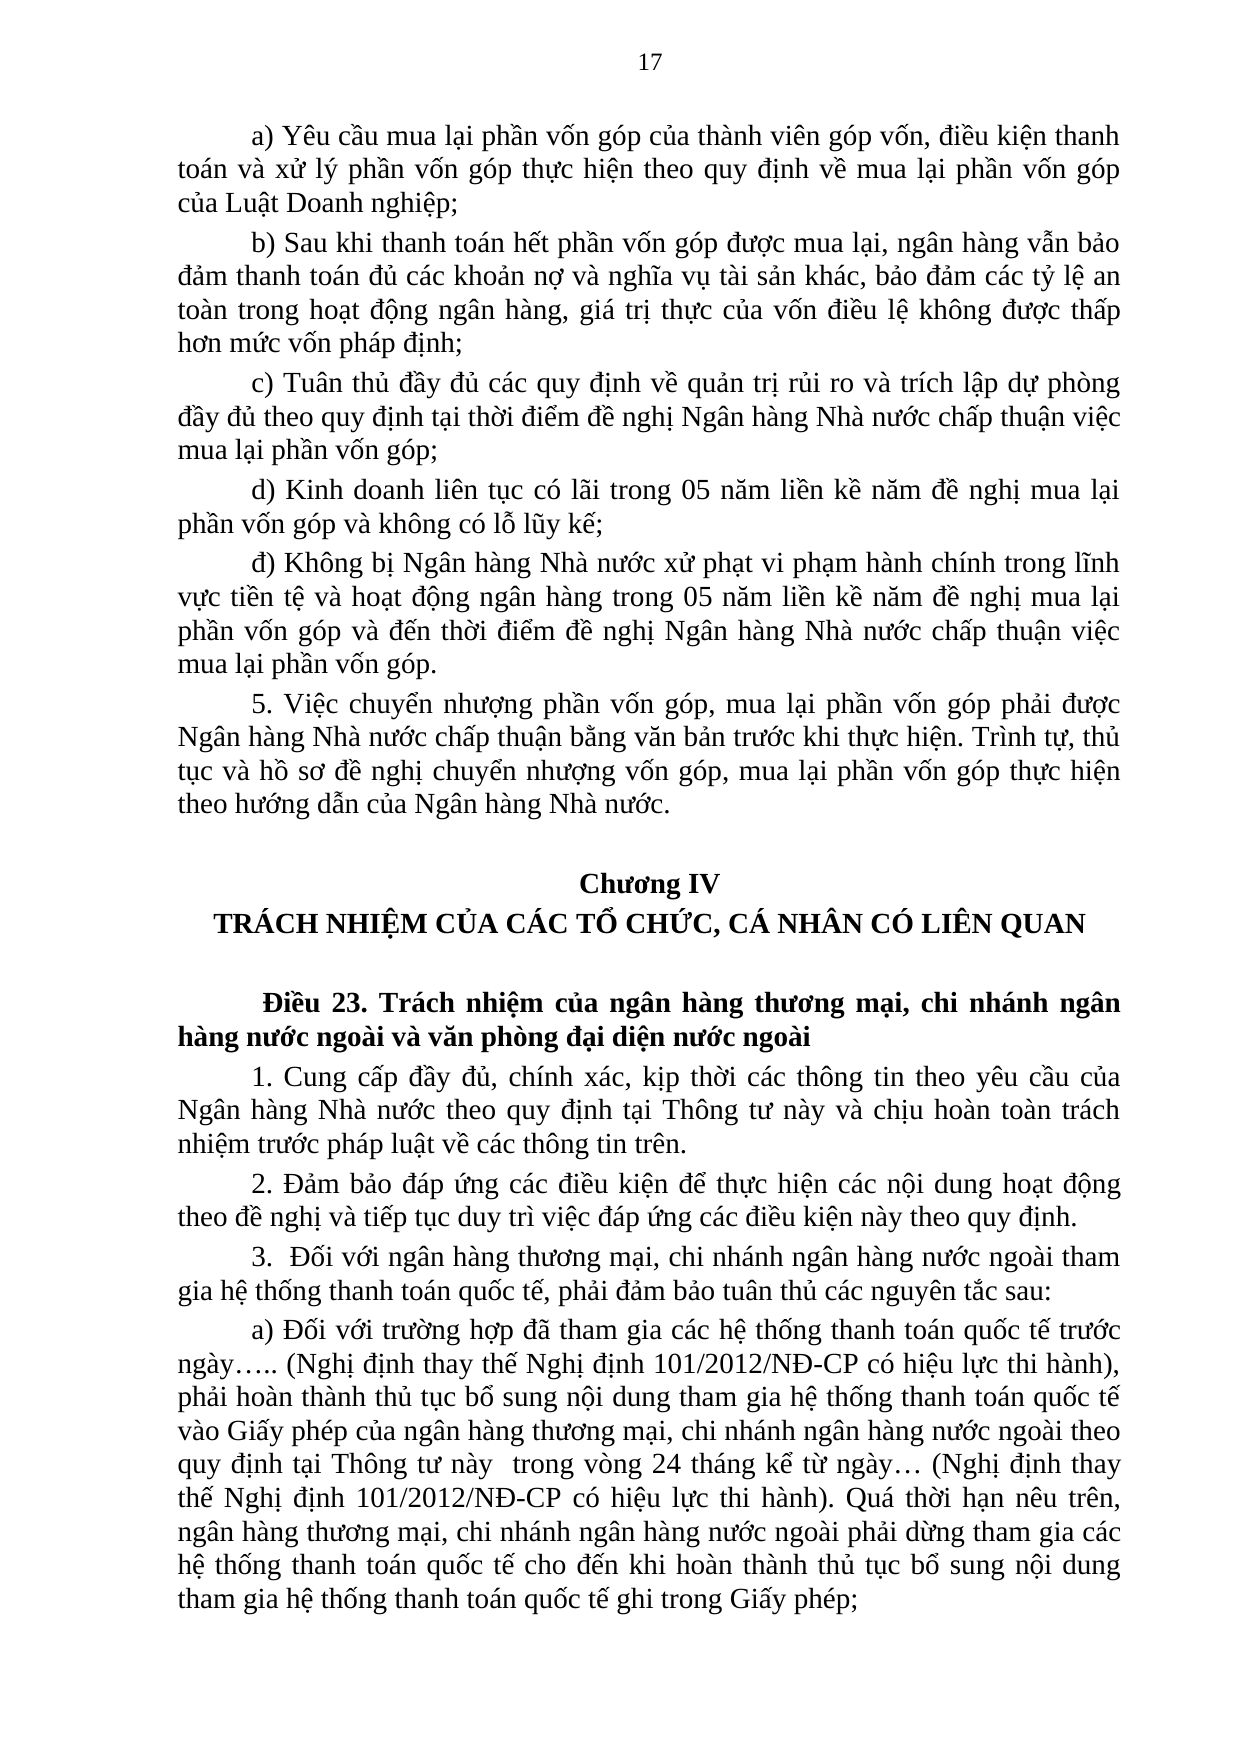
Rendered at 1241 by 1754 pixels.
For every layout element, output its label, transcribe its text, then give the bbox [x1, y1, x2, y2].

text TRÁCH NHIỆM CỦA CÁC TỔ CHỨC, CÁ NHÂN CÓ LIÊN QUAN [177, 906, 1122, 939]
text c) Tuân thủ đầy đủ các quy định về quản trị rủi ro và trích lập dự phòng đầy đủ theo quy định tại thời điểm đề nghị Ngân hàng Nhà nước chấp thuận việc mua lại phần vốn góp; [177, 365, 1122, 466]
text 2. Đảm bảo đáp ứng các điều kiện để thực hiện các nội dung hoạt động theo đề nghị và tiếp tục duy trì việc đáp ứng các điều kiện này theo quy định. [177, 1166, 1122, 1233]
text 5. Việc chuyển nhượng phần vốn góp, mua lại phần vốn góp phải được Ngân hàng Nhà nước chấp thuận bằng văn bản trước khi thực hiện. Trình tự, thủ tục và hồ sơ đề nghị chuyển nhượng vốn góp, mua lại phần vốn góp thực hiện theo hướng dẫn của Ngân hàng Nhà nước. [177, 686, 1122, 820]
text Điều 23. Trách nhiệm của ngân hàng thương mại, chi nhánh ngân hàng nước ngoài và văn phòng đại diện nước ngoài [177, 986, 1122, 1053]
text 3. Đối với ngân hàng thương mại, chi nhánh ngân hàng nước ngoài tham gia hệ thống thanh toán quốc tế, phải đảm bảo tuân thủ các nguyên tắc sau: [177, 1239, 1122, 1306]
text a) Yêu cầu mua lại phần vốn góp của thành viên góp vốn, điều kiện thanh toán và xử lý phần vốn góp thực hiện theo quy định về mua lại phần vốn góp của Luật Doanh nghiệp; [177, 118, 1122, 219]
text d) Kinh doanh liên tục có lãi trong 05 năm liền kề năm đề nghị mua lại phần vốn góp và không có lỗ lũy kế; [177, 472, 1122, 539]
text b) Sau khi thanh toán hết phần vốn góp được mua lại, ngân hàng vẫn bảo đảm thanh toán đủ các khoản nợ và nghĩa vụ tài sản khác, bảo đảm các tỷ lệ an toàn trong hoạt động ngân hàng, giá trị thực của vốn điều lệ không được thấp hơn mức vốn pháp định; [177, 225, 1122, 359]
text đ) Không bị Ngân hàng Nhà nước xử phạt vi phạm hành chính trong lĩnh vực tiền tệ và hoạt động ngân hàng trong 05 năm liền kề năm đề nghị mua lại phần vốn góp và đến thời điểm đề nghị Ngân hàng Nhà nước chấp thuận việc mua lại phần vốn góp. [177, 546, 1122, 680]
text 1. Cung cấp đầy đủ, chính xác, kịp thời các thông tin theo yêu cầu của Ngân hàng Nhà nước theo quy định tại Thông tư này và chịu hoàn toàn trách nhiệm trước pháp luật về các thông tin trên. [177, 1059, 1122, 1159]
text Chương IV [177, 866, 1122, 900]
text a) Đối với trường hợp đã tham gia các hệ thống thanh toán quốc tế trước ngày….. (Nghị định thay thế Nghị định 101/2012/NĐ-CP có hiệu lực thi hành), phải hoàn thành thủ tục bổ sung nội dung tham gia hệ thống thanh toán quốc tế vào Giấy phép của ngân hàng thương mại, chi nhánh ngân hàng nước ngoài theo quy định tại Thông tư này trong vòng 24 tháng kể từ ngày… (Nghị định thay thế Nghị định 101/2012/NĐ-CP có hiệu lực thi hành). Quá thời hạn nêu trên, ngân hàng thương mại, chi nhánh ngân hàng nước ngoài phải dừng tham gia các hệ thống thanh toán quốc tế cho đến khi hoàn thành thủ tục bổ sung nội dung tham gia hệ thống thanh toán quốc tế ghi trong Giấy phép; [177, 1312, 1122, 1614]
